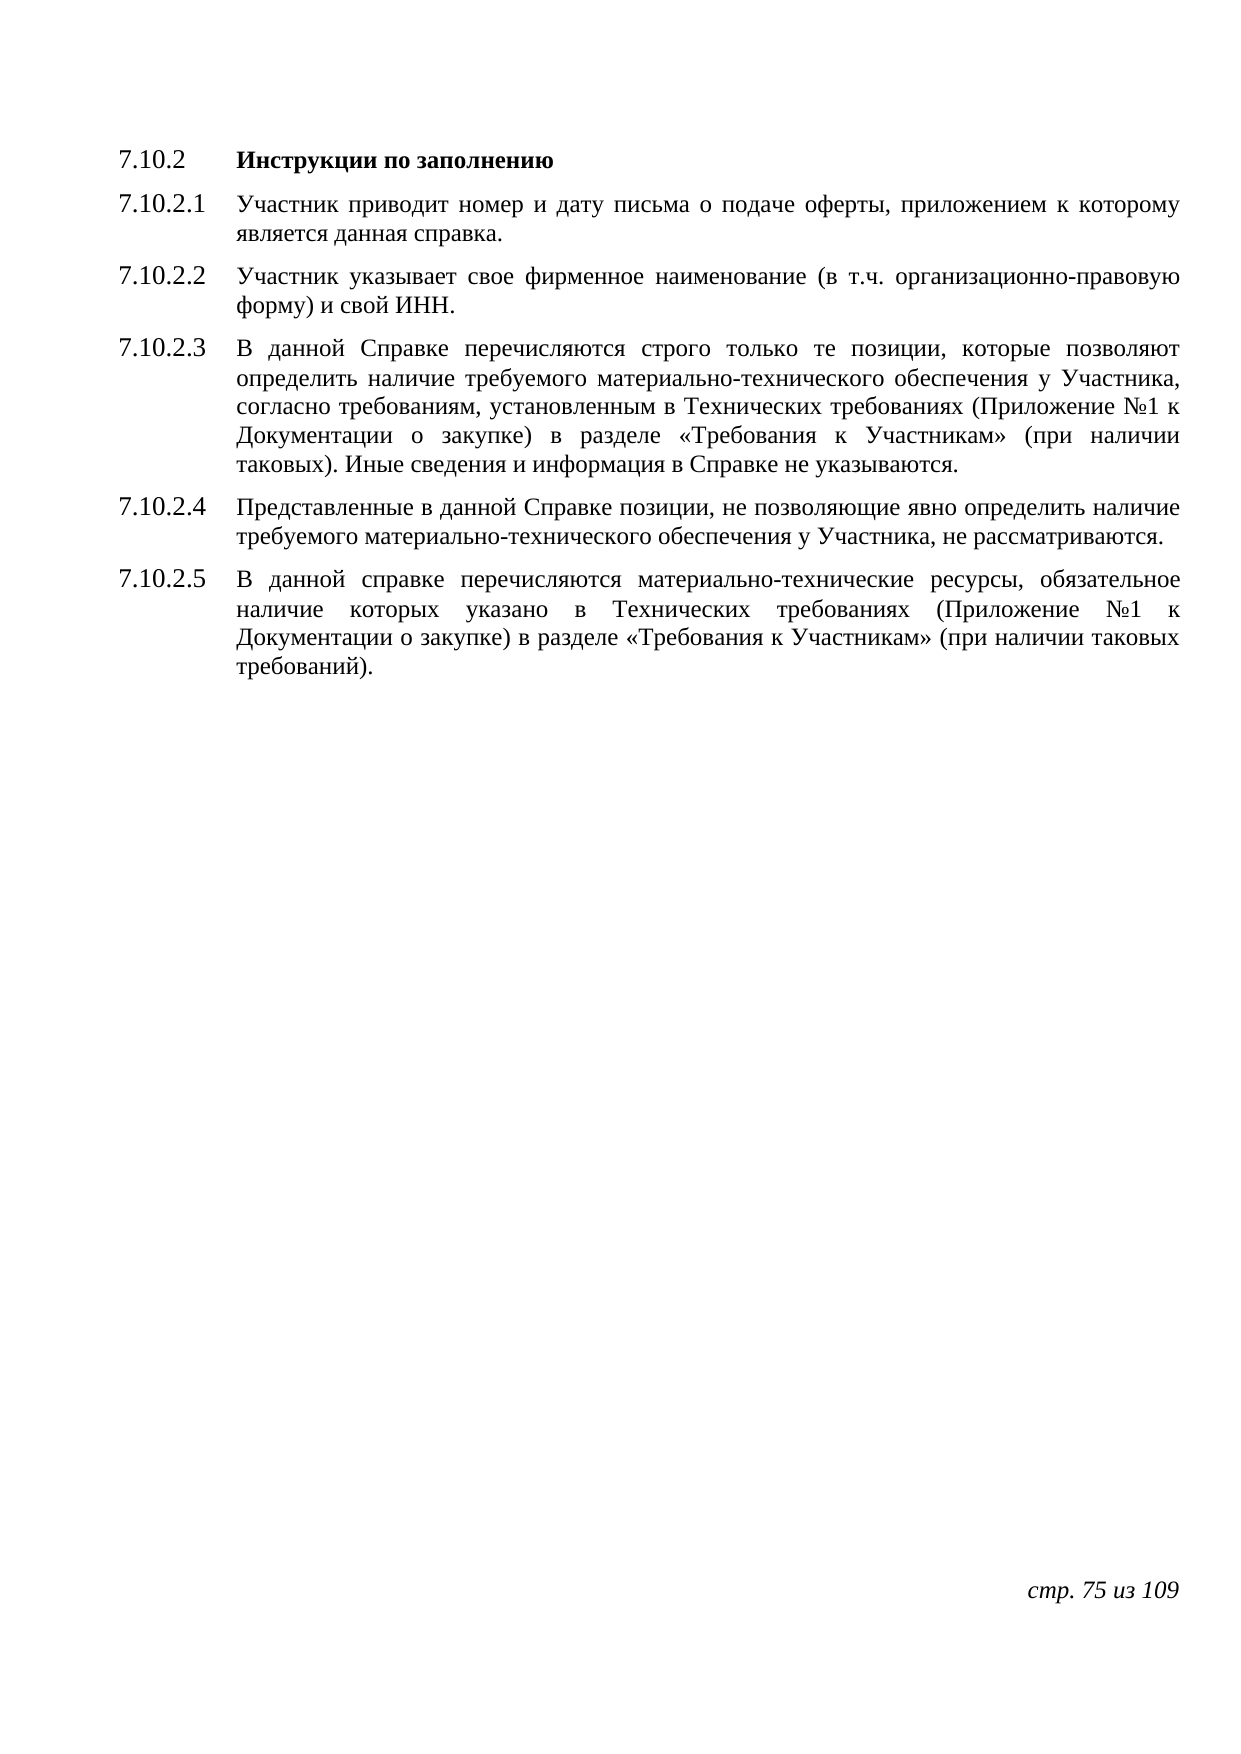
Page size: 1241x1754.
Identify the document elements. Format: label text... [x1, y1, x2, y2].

text Участник указывает свое фирменное наименование (в т.ч. организационно-правовую форму) и свой ИНН. [118, 259, 1181, 319]
text Инструкции по заполнению [118, 143, 1181, 174]
text Участник приводит номер и дату письма о подаче оферты, приложением к которому является данная справка. [118, 187, 1181, 247]
text В данной справке перечисляются материально-технические ресурсы, обязательное наличие которых указано в Технических требованиях (Приложение №1 к Документации о закупке) в разделе «Требования к Участникам» (при наличии таковых требований). [118, 563, 1181, 680]
text Представленные в данной Справке позиции, не позволяющие явно определить наличие требуемого материально-технического обеспечения у Участника, не рассматриваются. [118, 490, 1181, 550]
text В данной Справке перечисляются строго только те позиции, которые позволяют определить наличие требуемого материально-технического обеспечения у Участника, согласно требованиям, установленным в Технических требованиях (Приложение №1 к Документации о закупке) в разделе «Требования к Участникам» (при наличии таковых). Иные сведения и информация в Справке не указываются. [118, 332, 1181, 478]
